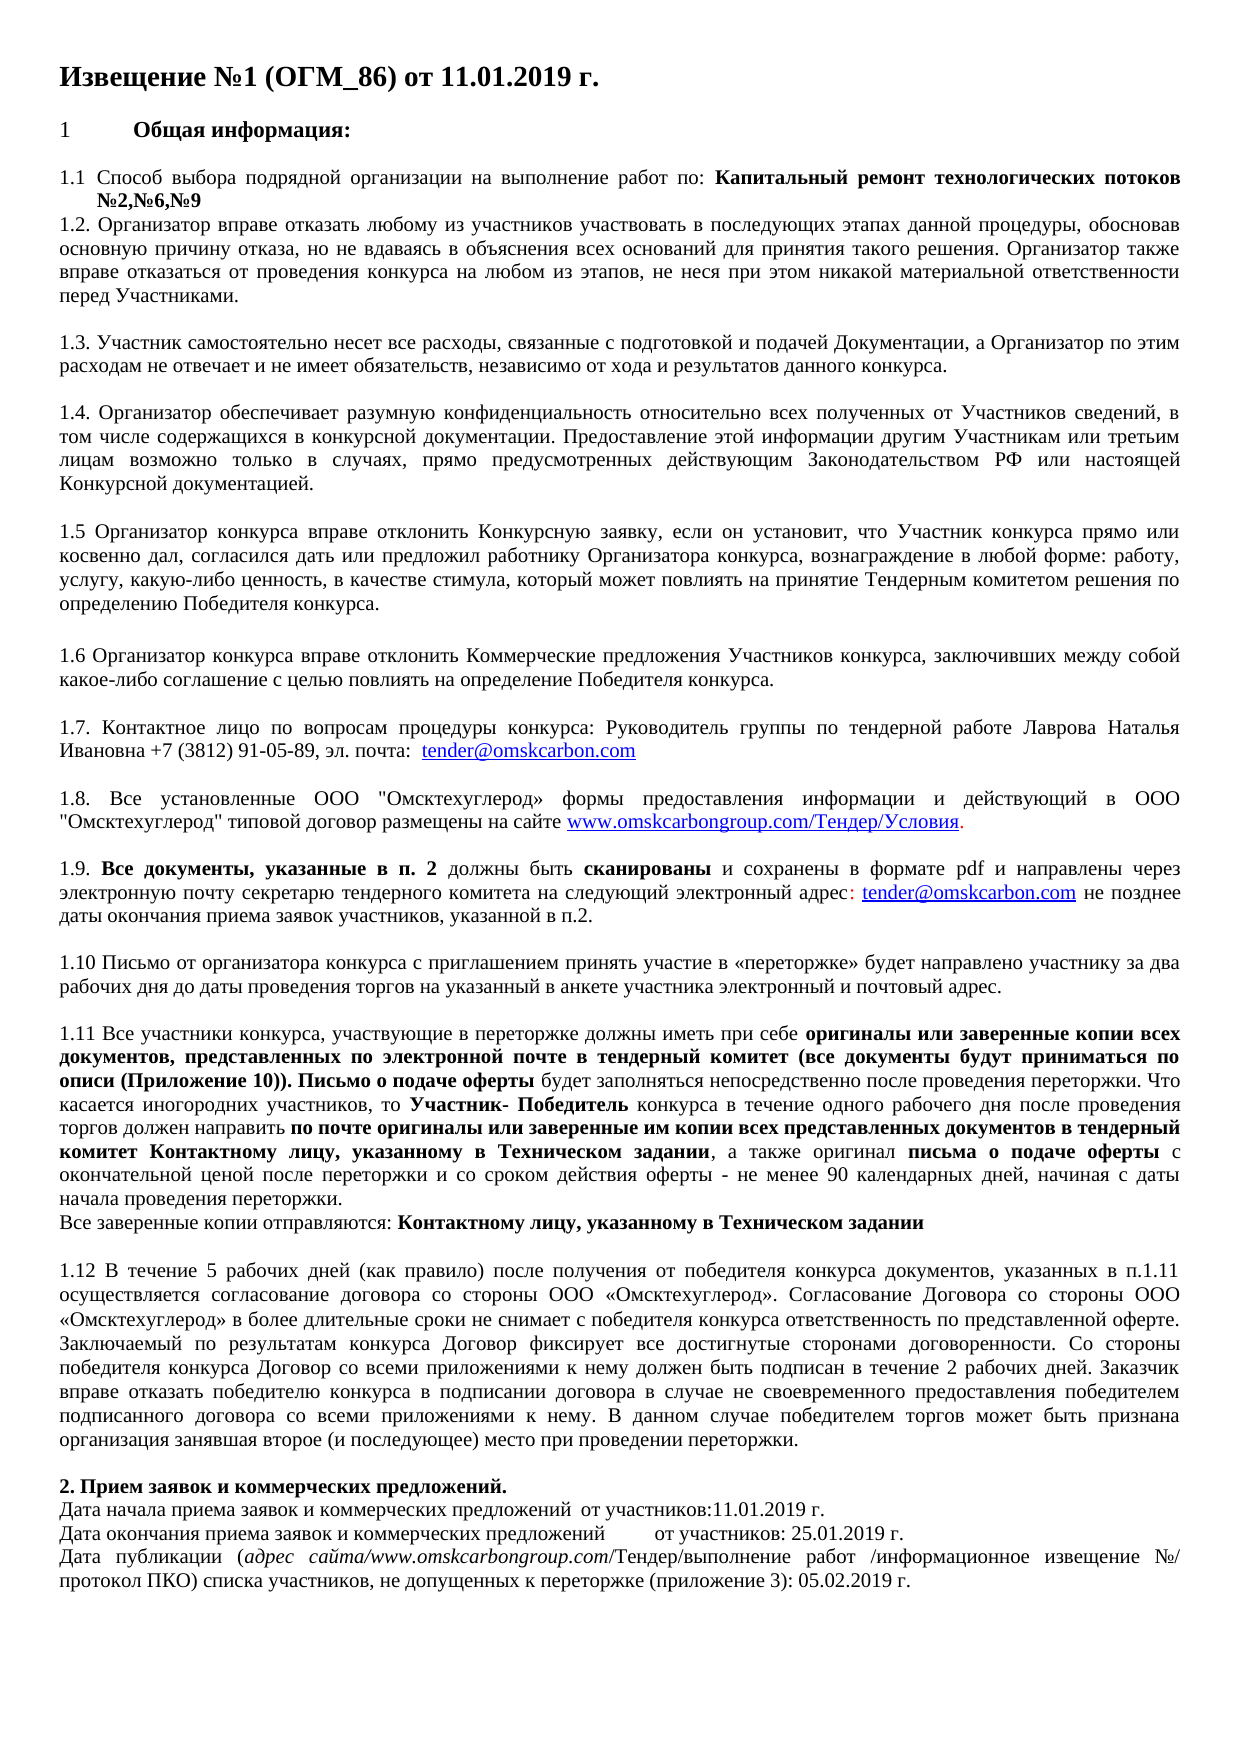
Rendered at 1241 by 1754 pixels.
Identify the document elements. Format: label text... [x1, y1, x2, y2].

list Способ выбора подрядной организации на выполнение работ по: Капитальный ремонт технологических потоков №2,№6,№9 [59, 166, 1181, 213]
text Дата публикации (адрес сайта/www.omskcarbongroup.com/Тендер/выполнение работ /информационное извещение №/ протокол ПКО) списка участников, не допущенных к переторжке (приложение 3): 05.02.2019 г. [59, 1545, 1181, 1592]
text Извещение №1 (ОГМ_86) от 11.01.2019 г. [59, 59, 1181, 93]
text 1.11 Все участники конкурса, участвующие в переторжке должны иметь при себе оригиналы или заверенные копии всех документов, представленных по электронной почте в тендерный комитет (все документы будут приниматься по описи (Приложение 10)). Письмо о подаче оферты будет заполняться непосредственно после проведения переторжки. Что касается иногородних участников, то Участник- Победитель конкурса в течение одного рабочего дня после проведения торгов должен направить по почте оригиналы или заверенные им копии всех представленных документов в тендерный комитет Контактному лицу, указанному в Техническом задании, а также оригинал письма о подаче оферты с окончательной ценой после переторжки и со сроком действия оферты - не менее 90 календарных дней, начиная с даты начала проведения переторжки. [59, 1022, 1181, 1210]
text 1.6 Организатор конкурса вправе отклонить Коммерческие предложения Участников конкурса, заключивших между собой какое-либо соглашение с целью повлиять на определение Победителя конкурса. [59, 643, 1181, 691]
text 1.5 Организатор конкурса вправе отклонить Конкурсную заявку, если он установит, что Участник конкурса прямо или косвенно дал, согласился дать или предложил работнику Организатора конкурса, вознаграждение в любой форме: работу, услугу, какую-либо ценность, в качестве стимула, который может повлиять на принятие Тендерным комитетом решения по определению Победителя конкурса. [59, 519, 1181, 615]
list Общая информация: [59, 118, 1181, 142]
text 1.4. Организатор обеспечивает разумную конфиденциальность относительно всех полученных от Участников сведений, в том числе содержащихся в конкурсной документации. Предоставление этой информации другим Участникам или третьим лицам возможно только в случаях, прямо предусмотренных действующим Законодательством РФ или настоящей Конкурсной документацией. [59, 401, 1181, 495]
text 2. Прием заявок и коммерческих предложений. [59, 1474, 1181, 1498]
text 1.3. Участник самостоятельно несет все расходы, связанные с подготовкой и подачей Документации, а Организатор по этим расходам не отвечает и не имеет обязательств, независимо от хода и результатов данного конкурса. [59, 330, 1181, 377]
text 1.2. Организатор вправе отказать любому из участников участвовать в последующих этапах данной процедуры, обосновав основную причину отказа, но не вдаваясь в объяснения всех оснований для принятия такого решения. Организатор также вправе отказаться от проведения конкурса на любом из этапов, не неся при этом никакой материальной ответственности перед Участниками. [59, 213, 1181, 307]
text Дата начала приема заявок и коммерческих предложений от участников:11.01.2019 г. [59, 1498, 1181, 1521]
text 1.7. Контактное лицо по вопросам процедуры конкурса: Руководитель группы по тендерной работе Лаврова Наталья Ивановна +7 (3812) 91-05-89, эл. почта: tender@omskcarbon.com [59, 716, 1181, 763]
text 1.9. Все документы, указанные в п. 2 должны быть сканированы и сохранены в формате pdf и направлены через электронную почту секретарю тендерного комитета на следующий электронный адрес: tender@omskcarbon.com не позднее даты окончания приема заявок участников, указанной в п.2. [59, 857, 1181, 927]
text 1.8. Все установленные ООО "Омсктехуглерод» формы предоставления информации и действующий в ООО "Омсктехуглерод" типовой договор размещены на сайте www.omskcarbongroup.com/Тендер/Условия. [59, 786, 1181, 833]
text 1.12 В течение 5 рабочих дней (как правило) после получения от победителя конкурса документов, указанных в п.1.11 осуществляется согласование договора со стороны ООО «Омсктехуглерод». Согласование Договора со стороны ООО «Омсктехуглерод» в более длительные сроки не снимает с победителя конкурса ответственность по представленной оферте. Заключаемый по результатам конкурса Договор фиксирует все достигнутые сторонами договоренности. Со стороны победителя конкурса Договор со всеми приложениями к нему должен быть подписан в течение 2 рабочих дней. Заказчик вправе отказать победителю конкурса в подписании договора в случае не своевременного предоставления победителем подписанного договора со всеми приложениями к нему. В данном случае победителем торгов может быть признана организация занявшая второе (и последующее) место при проведении переторжки. [59, 1258, 1181, 1451]
text 1.10 Письмо от организатора конкурса с приглашением принять участие в «переторжке» будет направлено участнику за два рабочих дня до даты проведения торгов на указанный в анкете участника электронный и почтовый адрес. [59, 951, 1181, 998]
text Все заверенные копии отправляются: Контактному лицу, указанному в Техническом задании [59, 1210, 1181, 1234]
text Дата окончания приема заявок и коммерческих предложений от участников: 25.01.2019 г. [59, 1521, 1181, 1545]
